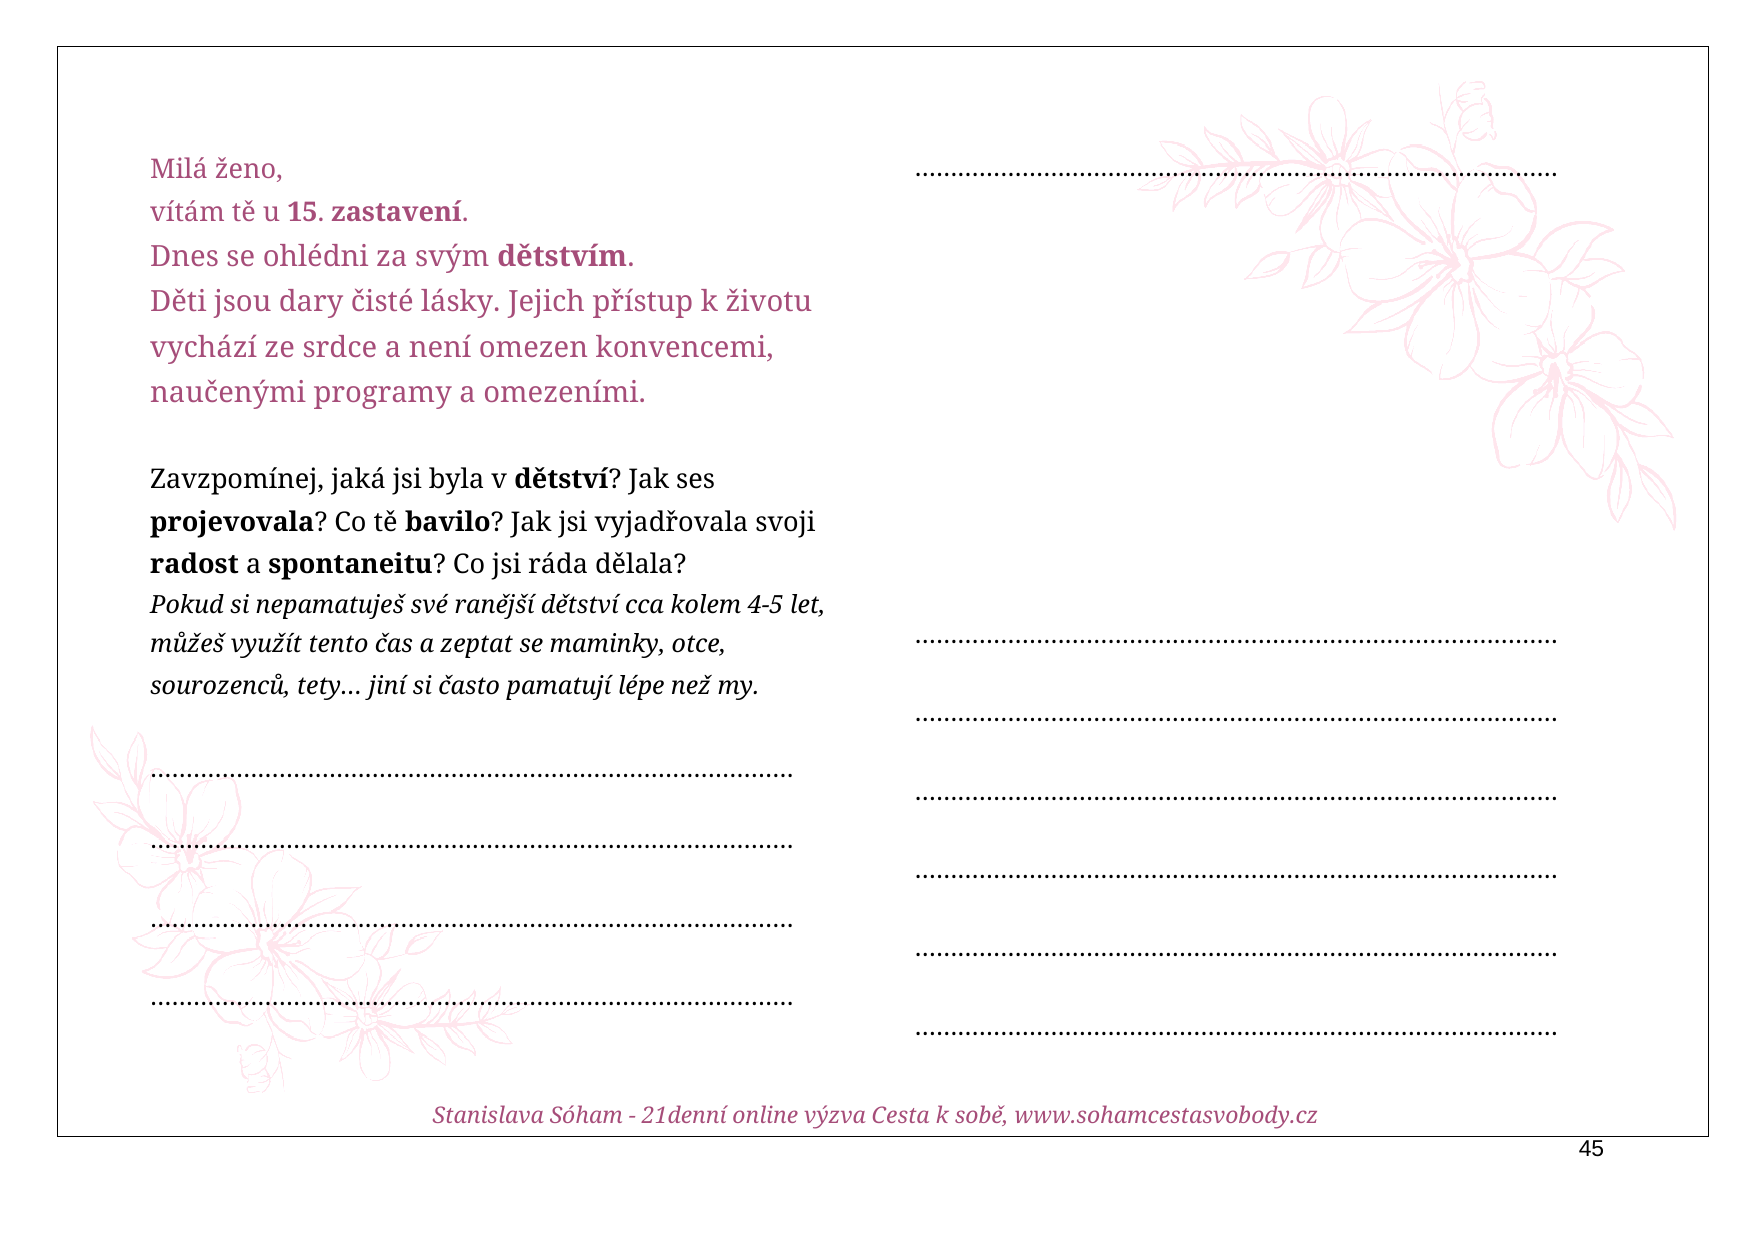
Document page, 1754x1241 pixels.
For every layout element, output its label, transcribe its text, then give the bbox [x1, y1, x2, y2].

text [914, 1008, 1604, 1042]
text Děti jsou dary čisté lásky. Jejich přístup k životu vychází ze srdce a není omezen konvencemi, naučenými programy a omezeními. [150, 280, 839, 411]
text vítám tě u 15. zastavení. [150, 192, 839, 229]
text ……………………………………………………………………………… [150, 822, 839, 856]
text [150, 979, 839, 1013]
text Zavzpomínej, jaká jsi byla v dětství? Jak ses projevovala? Co tě bavilo? Jak jsi vyjadřovala svoji radost a spontaneitu? Co jsi ráda dělala? [150, 460, 839, 581]
text Pokud si nepamatuješ své ranější dětství cca kolem 4-5 let, můžeš využít tento čas a zeptat se maminky, otce, sourozenců, tety… jiní si často pamatují lépe než my. [150, 587, 839, 702]
text Milá ženo, [150, 150, 839, 187]
text ……………………………………………………………………………… [914, 773, 1604, 807]
text ……………………………………………………………………………… [914, 852, 1604, 886]
text ……………………………………………………………………………… [150, 750, 839, 784]
text ……………………………………………………………………………… [914, 695, 1604, 729]
text ……………………………………………………………………………… [150, 901, 839, 934]
text ……………………………………………………………………………… [914, 617, 1604, 651]
text ……………………………………………………………………………… [914, 930, 1604, 964]
text ……………………………………………………………………………… [914, 150, 1604, 184]
text Dnes se ohlédni za svým dětstvím. [150, 235, 839, 274]
